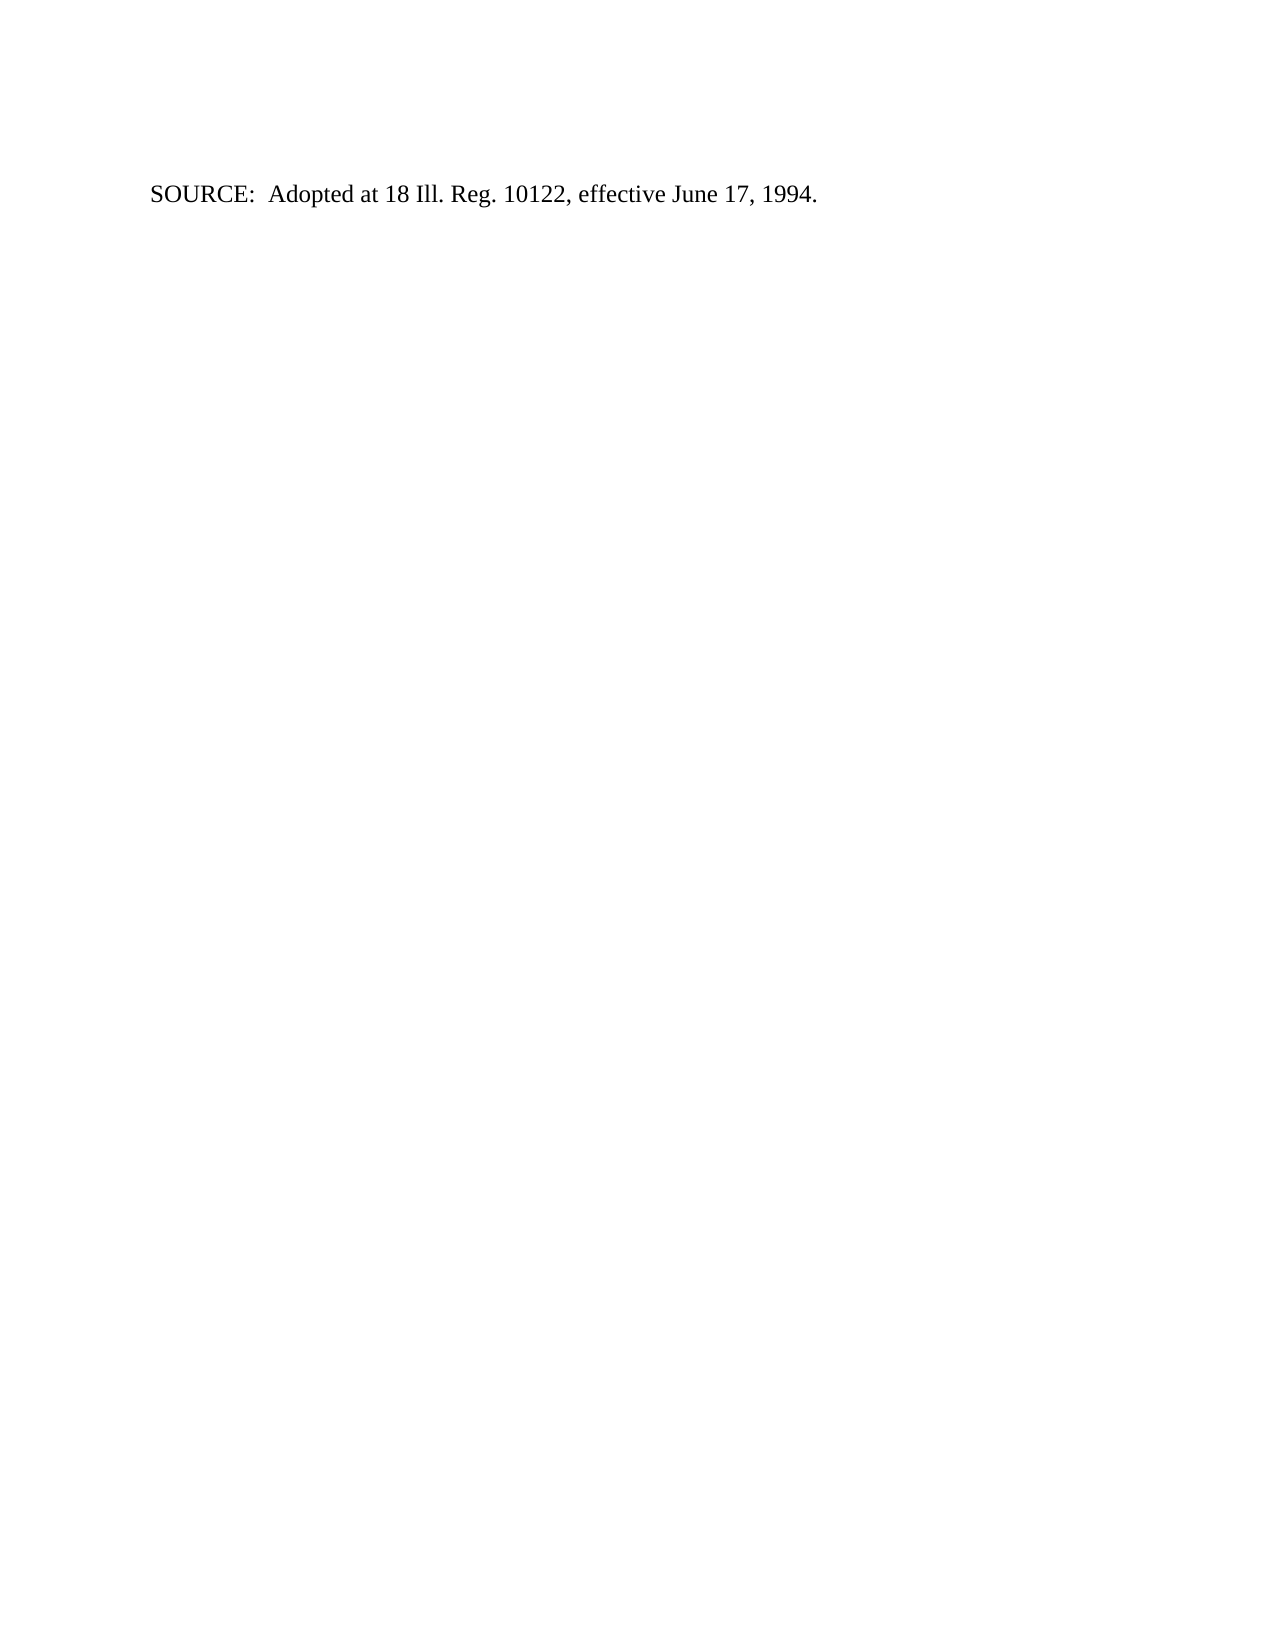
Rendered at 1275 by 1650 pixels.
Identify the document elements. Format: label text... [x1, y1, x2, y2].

text SOURCE: Adopted at 18 Ill. Reg. 10122, effective June 17, 1994. [150, 179, 1125, 207]
